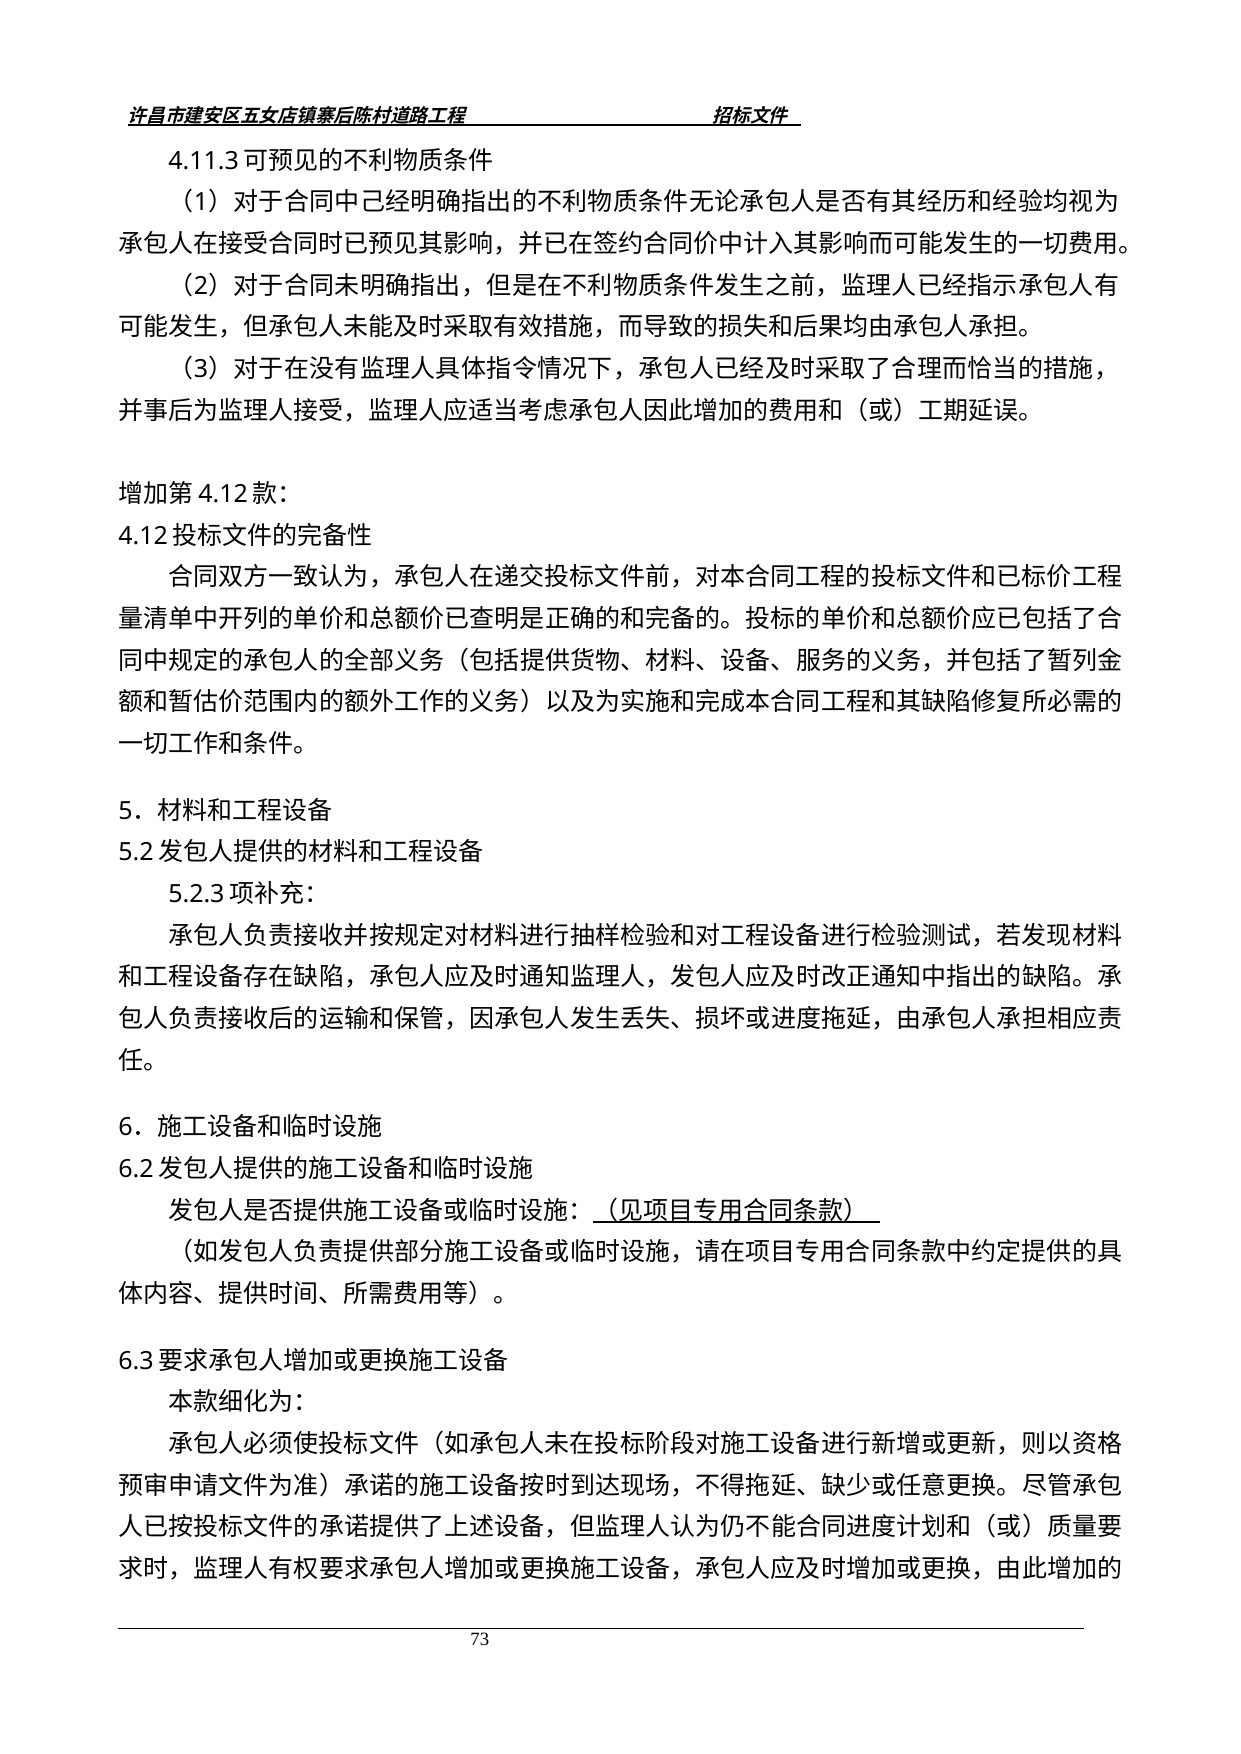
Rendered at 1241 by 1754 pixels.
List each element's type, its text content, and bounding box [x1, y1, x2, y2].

text 5.2.3项补充： [118, 869, 1122, 911]
text 承包人负责接收并按规定对材料进行抽样检验和对工程设备进行检验测试，若发现材料和工程设备存在缺陷，承包人应及时通知监理人，发包人应及时改正通知中指出的缺陷。承包人负责接收后的运输和保管，因承包人发生丢失、损坏或进度拖延，由承包人承担相应责任。 [118, 911, 1122, 1077]
text 4.12投标文件的完备性 [118, 511, 1122, 552]
text 6．施工设备和临时设施 [118, 1102, 1122, 1144]
text 6.2发包人提供的施工设备和临时设施 [118, 1144, 1122, 1186]
text 本款细化为： [118, 1377, 1122, 1419]
text 6.3要求承包人增加或更换施工设备 [118, 1336, 1122, 1377]
text 增加第4.12款： [118, 469, 1122, 511]
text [118, 1419, 1122, 1586]
text （2）对于合同未明确指出，但是在不利物质条件发生之前，监理人已经指示承包人有可能发生，但承包人未能及时采取有效措施，而导致的损失和后果均由承包人承担。 [118, 261, 1122, 344]
text （3）对于在没有监理人具体指令情况下，承包人已经及时采取了合理而恰当的措施，并事后为监理人接受，监理人应适当考虑承包人因此增加的费用和（或）工期延误。 [118, 344, 1122, 427]
text 4.11.3可预见的不利物质条件 [118, 136, 1122, 177]
text 合同双方一致认为，承包人在递交投标文件前，对本合同工程的投标文件和已标价工程量清单中开列的单价和总额价已查明是正确的和完备的。投标的单价和总额价应已包括了合同中规定的承包人的全部义务（包括提供货物、材料、设备、服务的义务，并包括了暂列金额和暂估价范围内的额外工作的义务）以及为实施和完成本合同工程和其缺陷修复所必需的一切工作和条件。 [118, 552, 1122, 761]
text 5.2发包人提供的材料和工程设备 [118, 827, 1122, 869]
text （1）对于合同中己经明确指出的不利物质条件无论承包人是否有其经历和经验均视为承包人在接受合同时已预见其影响，并已在签约合同价中计入其影响而可能发生的一切费用。 [118, 177, 1122, 261]
text （如发包人负责提供部分施工设备或临时设施，请在项目专用合同条款中约定提供的具体内容、提供时间、所需费用等）。 [118, 1227, 1122, 1311]
text 发包人是否提供施工设备或临时设施：（见项目专用合同条款） [118, 1186, 1122, 1227]
text 5．材料和工程设备 [118, 786, 1122, 827]
